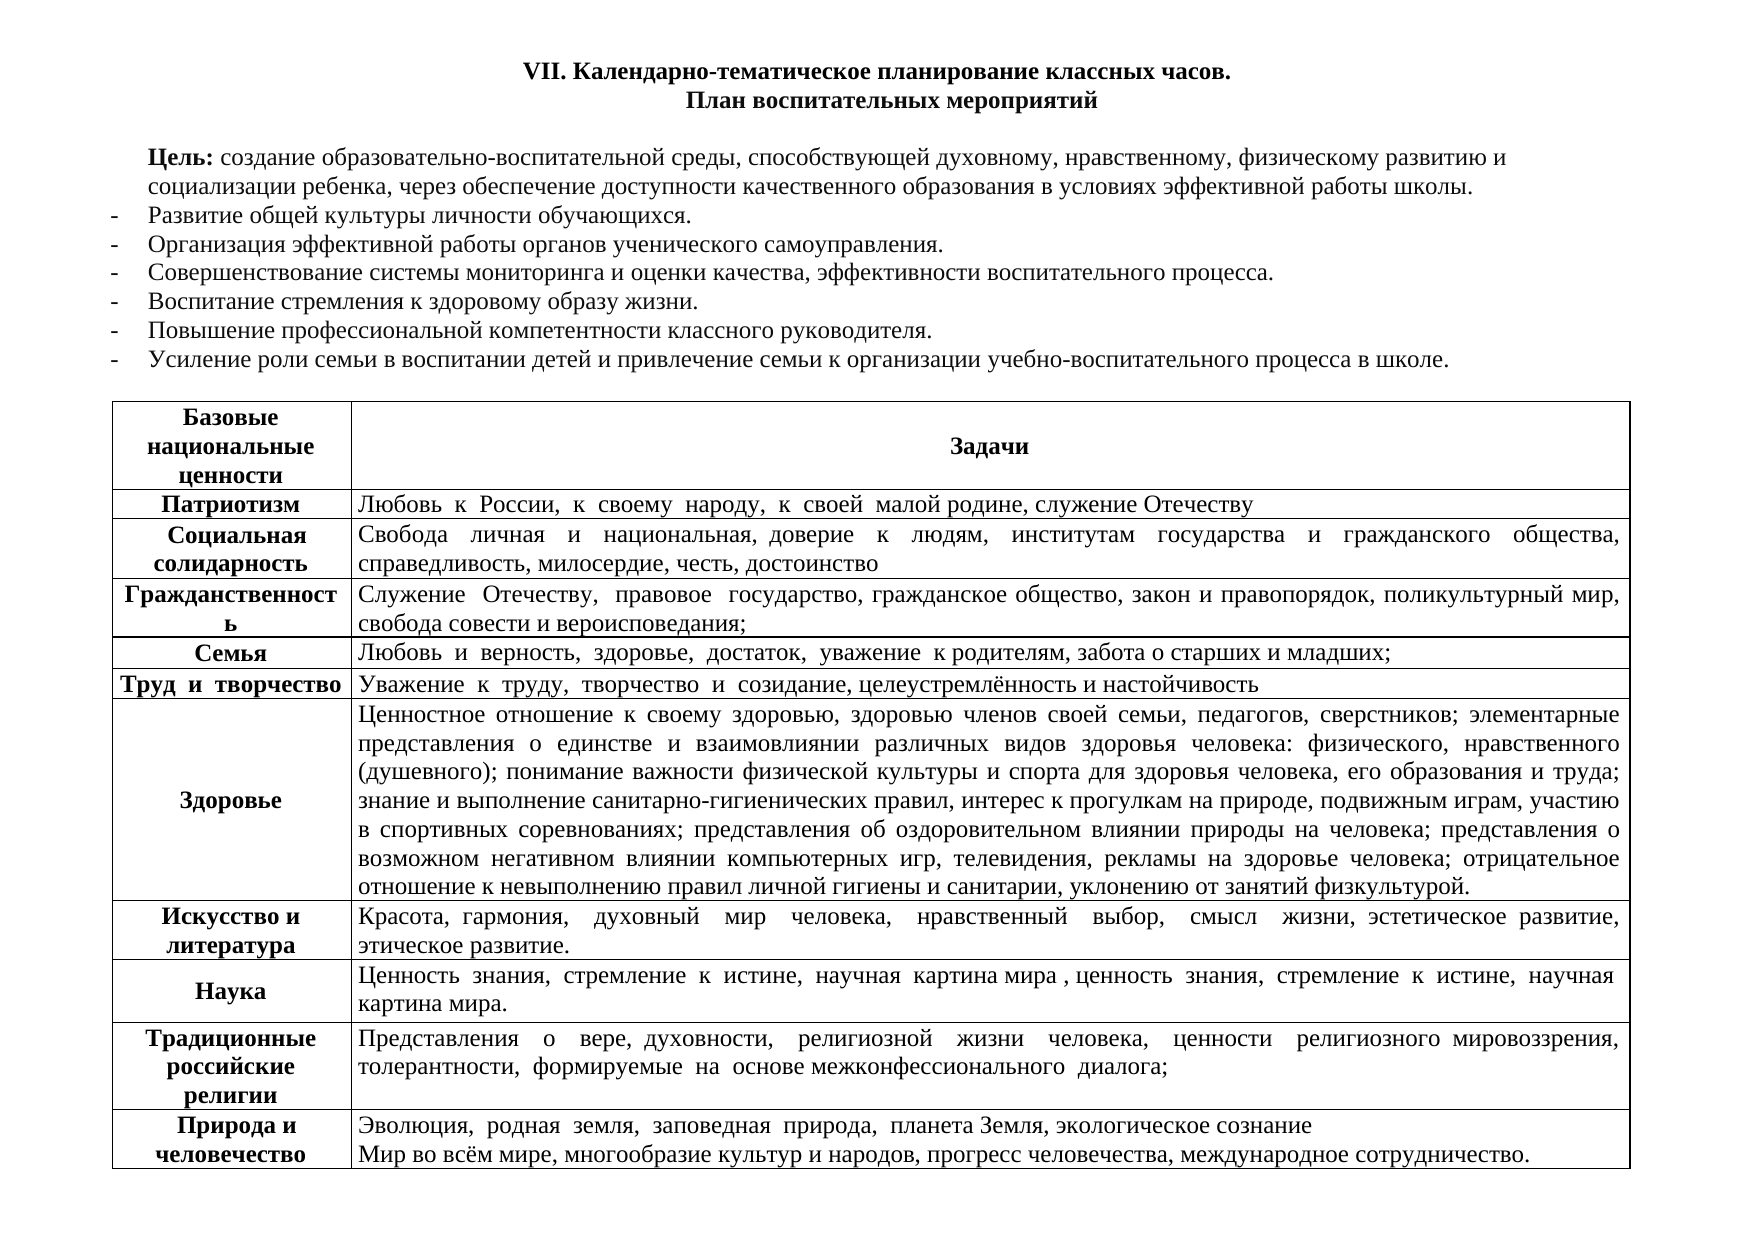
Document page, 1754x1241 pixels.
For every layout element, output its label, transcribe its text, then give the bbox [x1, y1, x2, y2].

list Организация эффективной работы органов ученического самоуправления. [110, 229, 1636, 257]
text VII. Календарно-тематическое планирование классных часов. [118, 56, 1636, 85]
table_cell Социальная солидарность [113, 519, 351, 578]
table_cell Наука [113, 960, 351, 1022]
table_cell Уважение к труду, творчество и созидание, целеустремлённость и настойчивость [352, 669, 1629, 698]
table_cell Любовь к России, к своему народу, к своей малой родине, служение Отечеству [352, 490, 1629, 518]
text План воспитательных мероприятий [148, 85, 1636, 114]
table_cell Патриотизм [113, 490, 351, 518]
table_cell Эволюция, родная земля, заповедная природа, планета Земля, экологическое сознание Мир во всём мире, многообразие культур и народов, прогресс человечества, международное сотрудничество. [352, 1110, 1629, 1167]
table_cell Служение Отечеству, правовое государство, гражданское общество, закон и правопорядок, поликультурный мир, свобода совести и вероисповедания; [352, 579, 1629, 636]
list Усиление роли семьи в воспитании детей и привлечение семьи к организации учебно-воспитательного процесса в школе. [110, 344, 1636, 372]
table_cell Труд и творчество [113, 669, 351, 698]
list Совершенствование системы мониторинга и оценки качества, эффективности воспитательного процесса. [110, 257, 1636, 286]
list Развитие общей культуры личности обучающихся. [110, 200, 1636, 229]
table_cell Здоровье [113, 699, 351, 900]
table_cell Красота, гармония, духовный мир человека, нравственный выбор, смысл жизни, эстетическое развитие, этическое развитие. [352, 901, 1629, 959]
table_cell Ценность знания, стремление к истине, научная картина мира , ценность знания, стремление к истине, научная картина мира. [352, 960, 1629, 1022]
table_header Задачи [352, 402, 1629, 488]
list Воспитание стремления к здоровому образу жизни. [110, 286, 1636, 315]
table_cell Семья [113, 638, 351, 668]
table_cell Искусство и литература [113, 901, 351, 959]
text Цель: создание образовательно-воспитательной среды, способствующей духовному, нравственному, физическому развитию и социализации ребенка, через обеспечение доступности качественного образования в условиях эффективной работы школы. [148, 142, 1636, 200]
list Повышение профессиональной компетентности классного руководителя. [110, 315, 1636, 344]
table_header Базовые национальные ценности [113, 402, 351, 488]
table_cell Любовь и верность, здоровье, достаток, уважение к родителям, забота о старших и младших; [352, 638, 1629, 668]
table_cell Представления о вере, духовности, религиозной жизни человека, ценности религиозного мировоззрения, толерантности, формируемые на основе межконфессионального диалога; [352, 1023, 1629, 1109]
table_cell Традиционные российские религии [113, 1023, 351, 1109]
table_cell Природа и человечество [113, 1110, 351, 1167]
table_cell Свобода личная и национальная, доверие к людям, институтам государства и гражданского общества, справедливость, милосердие, честь, достоинство [352, 519, 1629, 578]
table_cell Ценностное отношение к своему здоровью, здоровью членов своей семьи, педагогов, сверстников; элементарные представления о единстве и взаимовлиянии различных видов здоровья человека: физического, нравственного (душевного); понимание важности физической культуры и спорта для здоровья человека, его образования и труда; знание и выполнение санитарно-гигиенических правил, интерес к прогулкам на природе, подвижным играм, участию в спортивных соревнованиях; представления об оздоровительном влиянии природы на человека; представления о возможном негативном влиянии компьютерных игр, телевидения, рекламы на здоровье человека; отрицательное отношение к невыполнению правил личной гигиены и санитарии, уклонению от занятий физкультурой. [352, 699, 1629, 900]
table_cell Гражданственность [113, 579, 351, 636]
